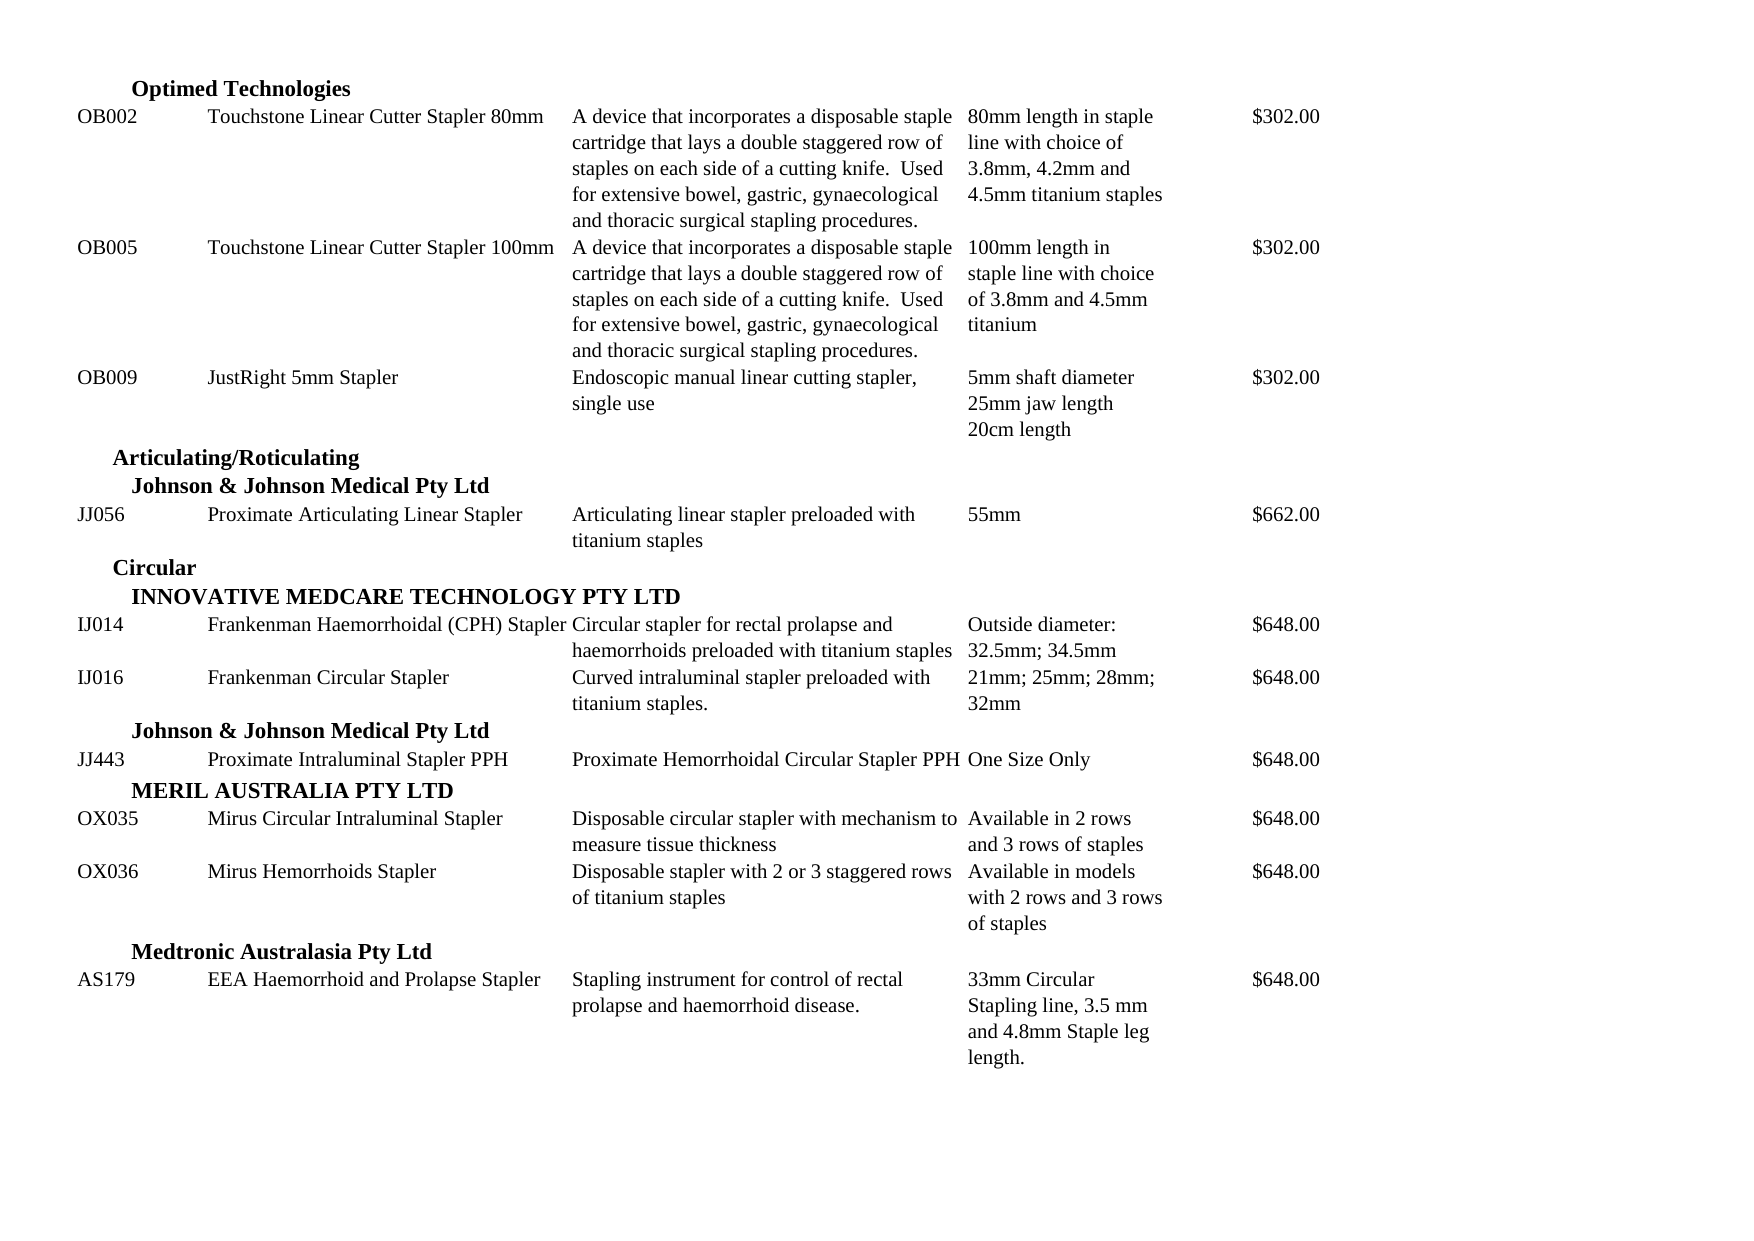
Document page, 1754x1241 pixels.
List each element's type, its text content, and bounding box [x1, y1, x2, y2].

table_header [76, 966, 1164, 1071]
subtitle Johnson & Johnson Medical Pty Ltd [131, 472, 1679, 499]
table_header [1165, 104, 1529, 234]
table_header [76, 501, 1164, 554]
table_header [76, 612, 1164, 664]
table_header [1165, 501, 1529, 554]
subtitle Circular [112, 554, 1679, 581]
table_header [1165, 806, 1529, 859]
subtitle Optimed Technologies [131, 75, 1679, 101]
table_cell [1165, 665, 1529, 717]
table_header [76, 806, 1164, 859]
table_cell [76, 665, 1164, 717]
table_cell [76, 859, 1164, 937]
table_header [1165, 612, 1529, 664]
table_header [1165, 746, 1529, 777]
subtitle Medtronic Australasia Pty Ltd [131, 938, 1679, 964]
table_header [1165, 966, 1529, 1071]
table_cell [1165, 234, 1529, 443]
subtitle INNOVATIVE MEDCARE TECHNOLOGY PTY LTD [131, 583, 1679, 609]
subtitle Articulating/Roticulating [112, 444, 1679, 470]
subtitle Johnson & Johnson Medical Pty Ltd [131, 717, 1679, 744]
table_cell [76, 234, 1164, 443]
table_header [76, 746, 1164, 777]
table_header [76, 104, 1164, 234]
subtitle MERIL AUSTRALIA PTY LTD [131, 777, 1679, 804]
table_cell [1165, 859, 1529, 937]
